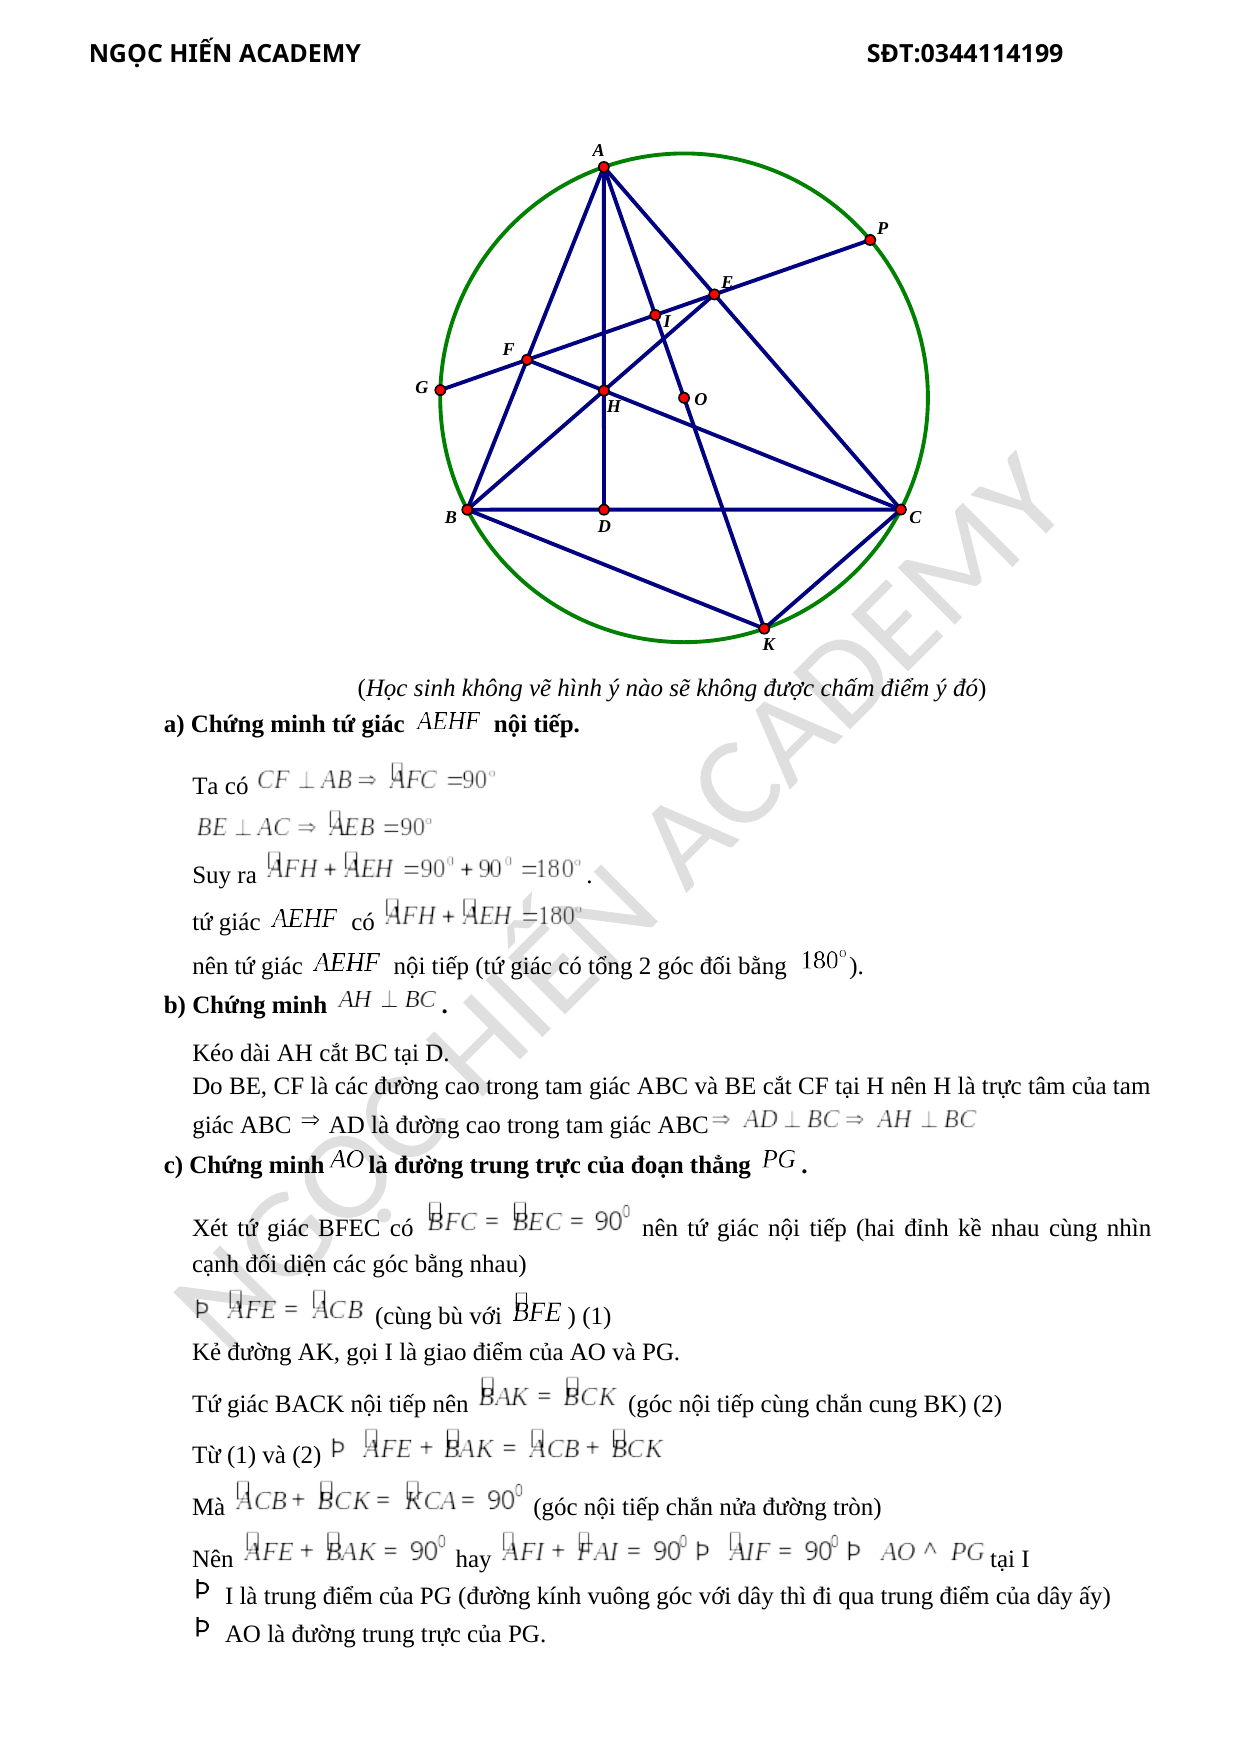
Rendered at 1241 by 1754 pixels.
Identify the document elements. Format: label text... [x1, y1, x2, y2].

text Kẻ đường AK, gọi I là giao điểm của AO và PG. [192, 1337, 1152, 1366]
text b) Chứng minh . [88, 984, 1152, 1019]
text Từ (1) và (2) [192, 1424, 1152, 1469]
text Do BE, CF là các đường cao trong tam giác ABC và BE cắt CF tại H nên H là trực tâm của tam giác ABC AD là đường cao trong tam giác ABC [192, 1071, 1152, 1139]
text tứ giác có [192, 893, 1152, 936]
text (Học sinh không vẽ hình ý nào sẽ không được chấm điểm ý đó) [192, 673, 1152, 702]
text Nên hay tại I [192, 1528, 1152, 1572]
text Suy ra . [192, 846, 1152, 889]
text Mà (góc nội tiếp chắn nửa đường tròn) [192, 1476, 1152, 1521]
text AO là đường trung trực của PG. [192, 1617, 1152, 1648]
text nên tứ giác nội tiếp (tứ giác có tổng 2 góc đối bằng ). [192, 940, 1152, 980]
text Tứ giác BACK nội tiếp nên (góc nội tiếp cùng chắn cung BK) (2) [192, 1373, 1152, 1417]
text Xét tứ giác BFEC có nên tứ giác nội tiếp (hai đỉnh kề nhau cùng nhìn cạnh đối diện các góc bằng nhau) [192, 1198, 1152, 1278]
text Kéo dài AH cắt BC tại D. [192, 1038, 1152, 1067]
text I là trung điểm của PG (đường kính vuông góc với dây thì đi qua trung điểm của dây ấy) [192, 1579, 1152, 1610]
text a) Chứng minh tứ giác nội tiếp. [88, 706, 1152, 738]
text (cùng bù với ) (1) [192, 1285, 1152, 1330]
text Ta có [192, 757, 1152, 800]
text c) Chứng minhlà đường trung trực của đoạn thẳng . [163, 1144, 1152, 1179]
